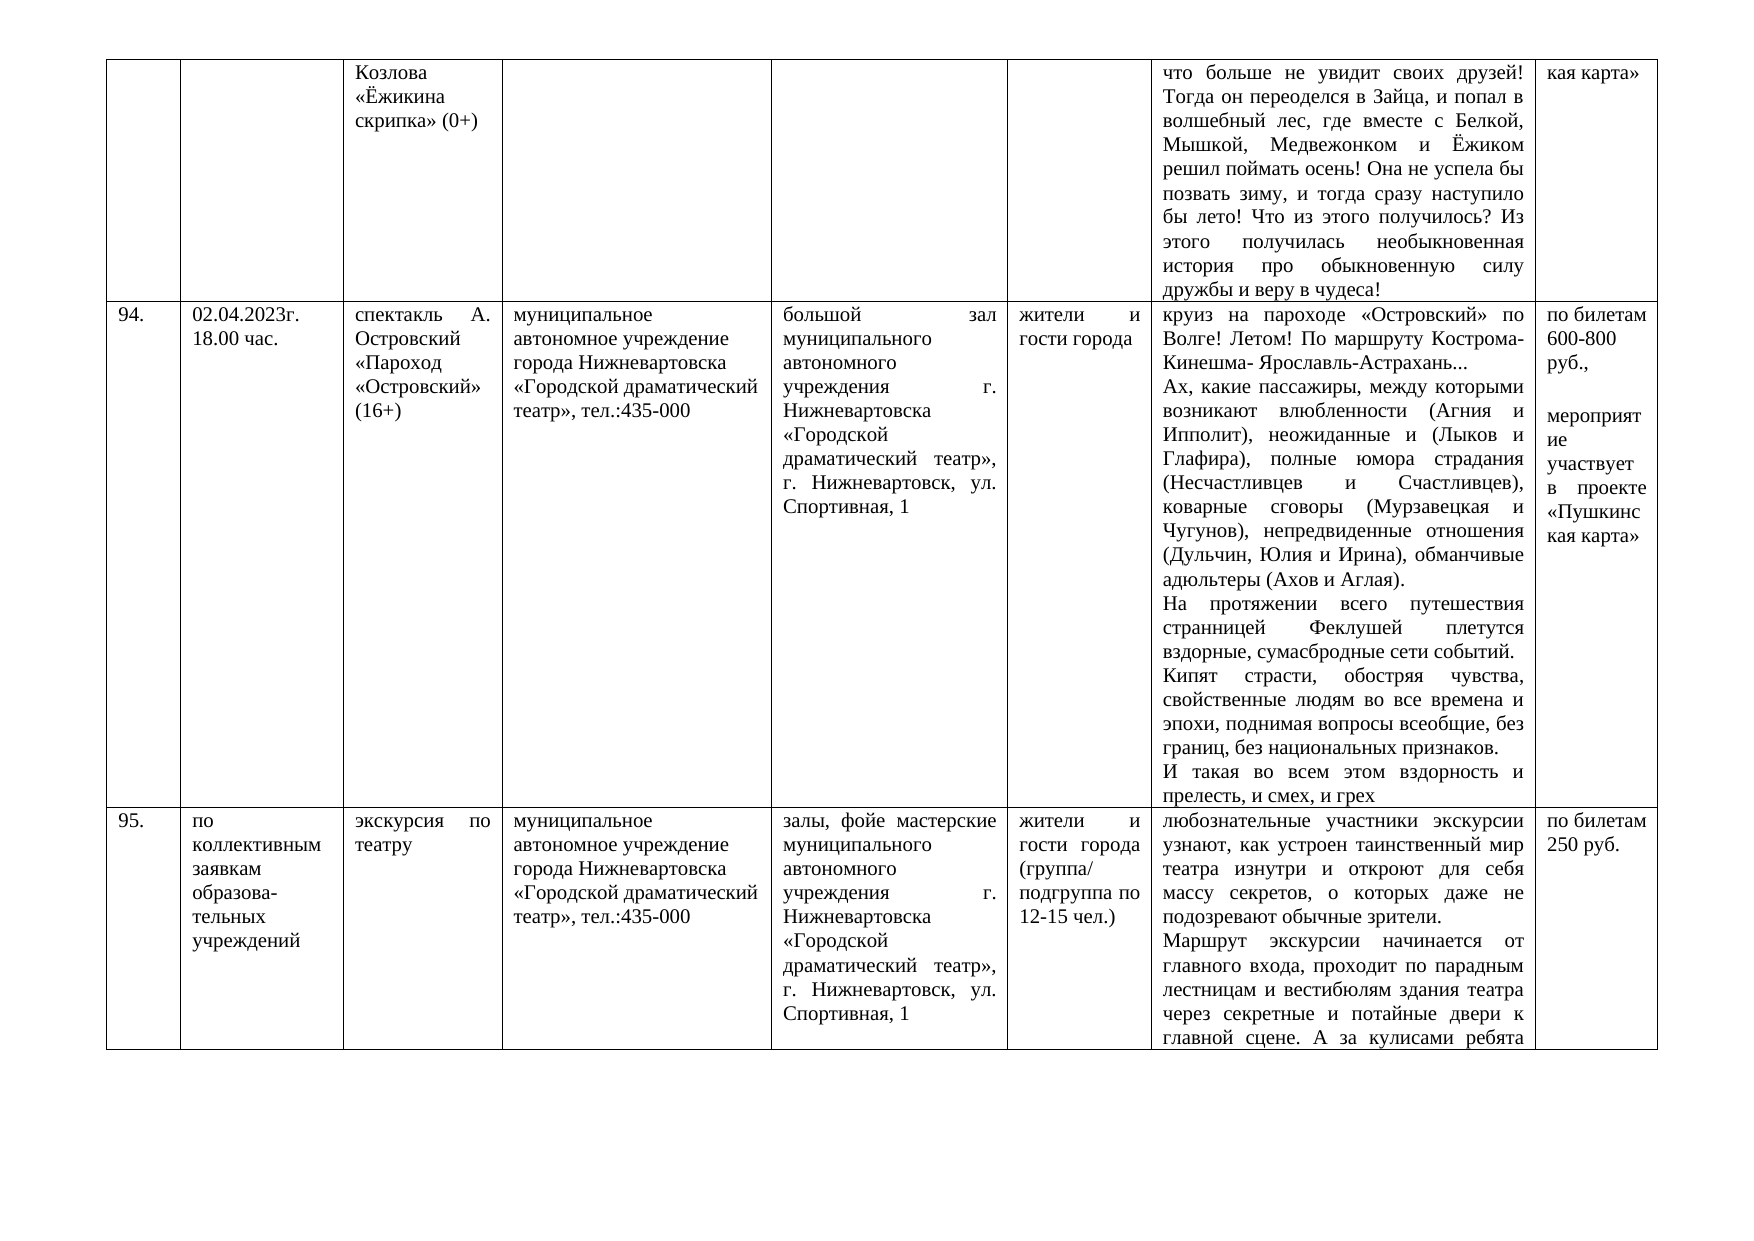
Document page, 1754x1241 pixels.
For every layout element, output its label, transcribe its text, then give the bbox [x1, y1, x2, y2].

table_cell круиз на пароходе «Островский» по Волге! Летом! По маршруту Кострома- Кинешма- Ярославль-Астрахань... Ах, какие пассажиры, между которыми возникают влюбленности (Агния и Ипполит), неожиданные и (Лыков и Глафира), полные юмора страдания (Несчастливцев и Счастливцев), коварные сговоры (Мурзавецкая и Чугунов), непредвиденные отношения (Дульчин, Юлия и Ирина), обманчивые адюльтеры (Ахов и Аглая). На протяжении всего путешествия странницей Феклушей плетутся вздорные, сумасбродные сети событий. Кипят страсти, обостряя чувства, свойственные людям во все времена и эпохи, поднимая вопросы всеобщие, без границ, без национальных признаков. И такая во всем этом вздорность и прелесть, и смех, и грех [1152, 302, 1535, 807]
table_cell [107, 60, 180, 301]
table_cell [344, 60, 502, 301]
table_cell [503, 60, 771, 301]
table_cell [181, 808, 343, 1049]
table_cell 02.04.2023г. 18.00 час. [181, 302, 343, 807]
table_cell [1536, 60, 1657, 301]
table_cell [107, 302, 180, 807]
table_cell по билетам 250 руб. [1536, 808, 1657, 1049]
table_cell [107, 808, 180, 1049]
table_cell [1008, 60, 1151, 301]
table_cell муниципальное автономное учреждение города Нижневартовска «Городской драматический театр», тел.:435-000 [503, 302, 771, 807]
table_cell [503, 808, 771, 1049]
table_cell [1152, 808, 1535, 1049]
table_cell спектакль А. Островский «Пароход «Островский» (16+) [344, 302, 502, 807]
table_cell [772, 808, 1007, 1049]
table_cell большой зал муниципального автономного учреждения г. Нижневартовска «Городской драматический театр», г. Нижневартовск, ул. Спортивная, 1 [772, 302, 1007, 807]
table_cell по билетам 600-800 руб., мероприятие участвует в проекте «Пушкинская карта» [1536, 302, 1657, 807]
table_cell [772, 60, 1007, 301]
table_cell экскурсия по театру [344, 808, 502, 1049]
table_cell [1008, 808, 1151, 1049]
table_cell жители и гости города [1008, 302, 1151, 807]
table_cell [1152, 60, 1535, 301]
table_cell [181, 60, 343, 301]
